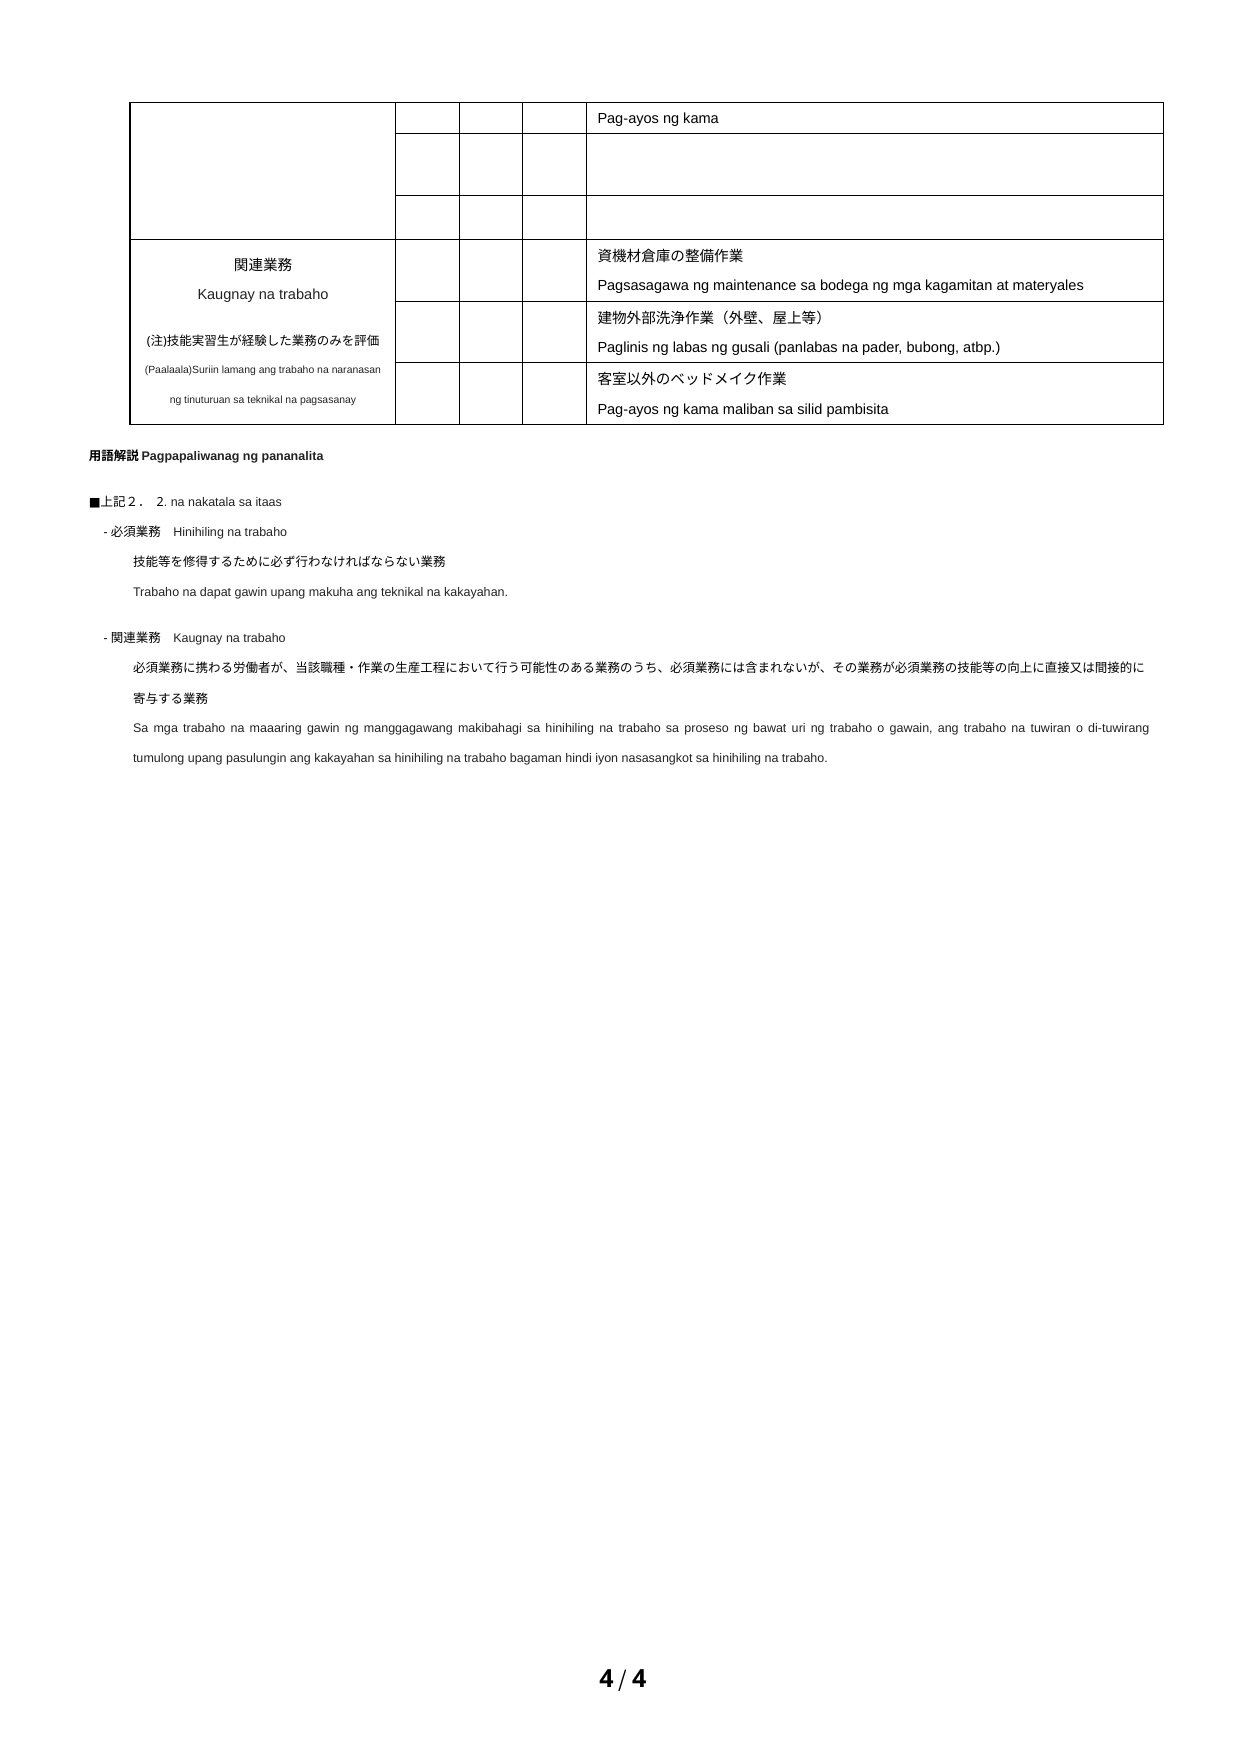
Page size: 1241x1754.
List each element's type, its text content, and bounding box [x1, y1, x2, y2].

text - 必須業務 Hinihiling na trabaho [103, 516, 1152, 546]
table_cell [460, 363, 522, 424]
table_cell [587, 103, 1163, 133]
text ■上記２． 2. na nakatala sa itaas [89, 486, 1152, 516]
table_cell [396, 196, 459, 239]
text Trabaho na dapat gawin upang makuha ang teknikal na kakayahan. [133, 576, 1152, 607]
table_cell [460, 134, 522, 195]
table_cell 資機材倉庫の整備作業 Pagsasagawa ng maintenance sa bodega ng mga kagamitan at materyales [587, 240, 1163, 301]
table_cell [396, 134, 459, 195]
text 技能等を修得するために必ず行わなければならない業務 [133, 546, 1152, 576]
table_cell [587, 134, 1163, 195]
table_cell [523, 103, 586, 133]
table_cell [523, 240, 586, 301]
table_cell [523, 196, 586, 239]
table_cell [460, 196, 522, 239]
table_cell [396, 302, 459, 362]
text Sa mga trabaho na maaaring gawin ng manggagawang makibahagi sa hinihiling na trabaho sa proseso ng bawat uri ng trabaho o gawain, ang trabaho na tuwiran o di-tuwirang tumulong upang pasulungin ang kakayahan sa hinihiling na trabaho bagaman hindi iyon nasasangkot sa hinihiling na trabaho. [133, 713, 1152, 773]
table_cell [396, 103, 459, 133]
table_cell 関連業務 Kaugnay na trabaho (注)技能実習生が経験した業務のみを評価 (Paalaala)Suriin lamang ang trabaho na naranasan ng tinuturuan sa teknikal na pagsasanay [131, 240, 395, 424]
text - 関連業務 Kaugnay na trabaho [103, 622, 1152, 652]
table_cell [460, 302, 522, 362]
table_cell [396, 240, 459, 301]
table_cell 建物外部洗浄作業（外壁、屋上等） Paglinis ng labas ng gusali (panlabas na pader, bubong, atbp.) [587, 302, 1163, 362]
table_cell [523, 302, 586, 362]
text 用語解説 Pagpapaliwanag ng pananalita [89, 440, 1152, 470]
table_cell [460, 103, 522, 133]
table_cell [523, 134, 586, 195]
table_cell 客室以外のベッドメイク作業 Pag-ayos ng kama maliban sa silid pambisita [587, 363, 1163, 424]
table_cell [460, 240, 522, 301]
table_cell [523, 363, 586, 424]
table_cell [587, 196, 1163, 239]
table_cell [396, 363, 459, 424]
text 必須業務に携わる労働者が、当該職種・作業の生産工程において行う可能性のある業務のうち、必須業務には含まれないが、その業務が必須業務の技能等の向上に直接又は間接的に寄与する業務 [133, 652, 1152, 713]
